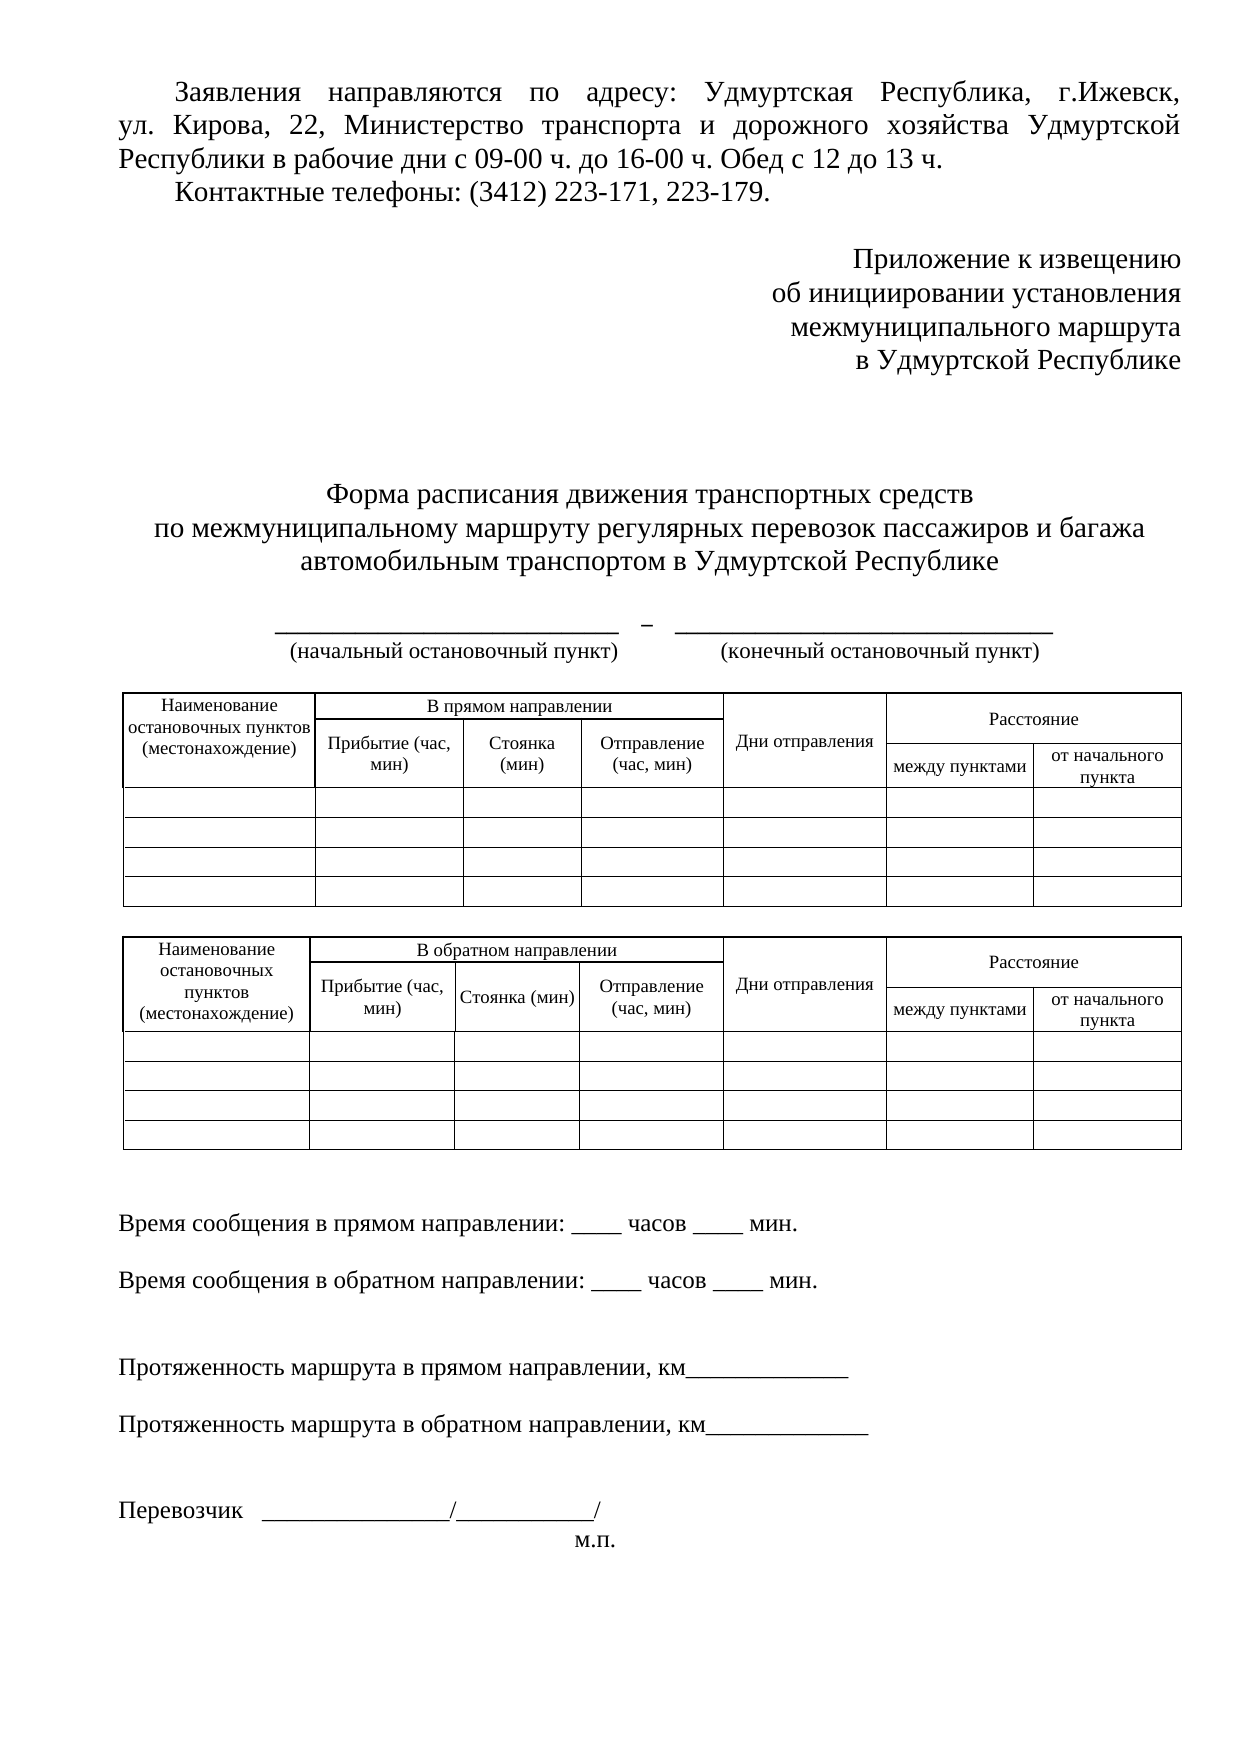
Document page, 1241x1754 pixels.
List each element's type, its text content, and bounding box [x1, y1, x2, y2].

table_cell [1034, 877, 1181, 906]
table_cell [887, 818, 1033, 847]
text Перевозчик _______________/___________/ [118, 1495, 1181, 1524]
text Контактные телефоны: (3412) 223-171, 223-179. [118, 174, 1181, 208]
table_cell [887, 1032, 1033, 1061]
table_cell Прибытие (час, мин) [311, 963, 455, 1031]
table_cell [724, 788, 886, 817]
table_cell [464, 877, 581, 906]
table_cell Отправление (час, мин) [582, 720, 723, 787]
table_cell [1034, 1121, 1181, 1149]
table_cell [887, 1091, 1033, 1119]
table_cell [580, 1062, 723, 1090]
table_cell [582, 877, 723, 906]
table_cell [316, 788, 463, 817]
text Протяженность маршрута в обратном направлении, км_____________ [118, 1409, 1181, 1438]
text м.п. [118, 1524, 1181, 1553]
table_header ______________________________ (начальный остановочный пункт) [118, 611, 630, 663]
table_cell [310, 1121, 454, 1149]
text по межмуниципальному маршруту регулярных перевозок пассажиров и багажа автомобильным транспортом в Удмуртской Республике [118, 510, 1181, 577]
text об инициировании установления [118, 275, 1181, 309]
table_cell между пунктами [887, 744, 1033, 787]
table_cell [582, 818, 723, 847]
table_cell [310, 1091, 454, 1119]
table_cell [887, 877, 1033, 906]
table_cell [887, 848, 1033, 876]
table_cell [1034, 1032, 1181, 1061]
text Форма расписания движения транспортных средств [118, 476, 1181, 510]
table_cell [124, 1062, 309, 1090]
table_cell Стоянка (мин) [456, 963, 579, 1031]
text Время сообщения в прямом направлении: ____ часов ____ мин. [118, 1208, 1181, 1237]
table_cell [580, 1121, 723, 1149]
table_header _________________________________ (конечный остановочный пункт) [664, 611, 1181, 663]
table_cell [124, 788, 315, 817]
table_cell [124, 1121, 309, 1149]
table_cell [724, 818, 886, 847]
table_cell [124, 818, 315, 847]
table_cell [887, 1062, 1033, 1090]
text Протяженность маршрута в прямом направлении, км_____________ [118, 1352, 1181, 1380]
table_cell Отправление (час, мин) [580, 963, 723, 1031]
table_header В прямом направлении [316, 694, 723, 717]
table_header Наименование остановочных пунктов (местонахождение) [124, 694, 314, 787]
table_cell [1034, 818, 1181, 847]
table_cell от начального пункта [1034, 744, 1181, 787]
table_cell [310, 1032, 454, 1061]
table_cell [724, 877, 886, 906]
table_cell Прибытие (час, мин) [316, 720, 463, 787]
table_cell [455, 1091, 579, 1119]
text Приложение к извещению [118, 242, 1181, 275]
table_cell [464, 848, 581, 876]
table_cell [455, 1062, 579, 1090]
table_cell [724, 848, 886, 876]
table_cell [887, 788, 1033, 817]
table_header В обратном направлении [311, 938, 723, 961]
table_cell [124, 1091, 309, 1119]
table_cell [580, 1091, 723, 1119]
table_cell [1034, 788, 1181, 817]
table_cell [316, 877, 463, 906]
table_cell [310, 1062, 454, 1090]
table_cell [724, 1091, 886, 1119]
table_cell [464, 818, 581, 847]
table_cell [582, 788, 723, 817]
table_header – [630, 611, 663, 663]
table_cell [124, 848, 315, 876]
table_cell [124, 877, 315, 906]
table_cell [724, 1032, 886, 1061]
table_cell [1034, 1091, 1181, 1119]
table_cell [1034, 1062, 1181, 1090]
text Время сообщения в обратном направлении: ____ часов ____ мин. [118, 1265, 1181, 1294]
table_header Наименование остановочных пунктов (местонахождение) [124, 938, 309, 1031]
text в Удмуртской Республике [118, 342, 1181, 376]
table_cell [464, 788, 581, 817]
table_cell [724, 1121, 886, 1149]
table_cell [724, 1062, 886, 1090]
table_cell [316, 848, 463, 876]
table_cell Стоянка (мин) [464, 720, 581, 787]
text Заявления направляются по адресу: Удмуртская Республика, г.Ижевск, ул. Кирова, 22, Министерство транспорта и дорожного хозяйства Удмуртской Республики в рабочие дни с 09-00 ч. до 16-00 ч. Обед с 12 до 13 ч. [118, 74, 1181, 174]
table_cell [455, 1032, 579, 1061]
table_header Дни отправления [724, 938, 886, 1031]
table_cell [1034, 848, 1181, 876]
table_cell [316, 818, 463, 847]
table_header Расстояние [887, 694, 1181, 743]
table_cell [887, 1121, 1033, 1149]
table_cell [455, 1121, 579, 1149]
table_cell [580, 1032, 723, 1061]
table_cell от начального пункта [1034, 988, 1181, 1031]
text межмуниципального маршрута [118, 309, 1181, 342]
table_cell [124, 1032, 309, 1061]
table_cell [582, 848, 723, 876]
table_cell между пунктами [887, 988, 1033, 1031]
table_header Дни отправления [724, 694, 886, 787]
table_header Расстояние [887, 938, 1181, 987]
